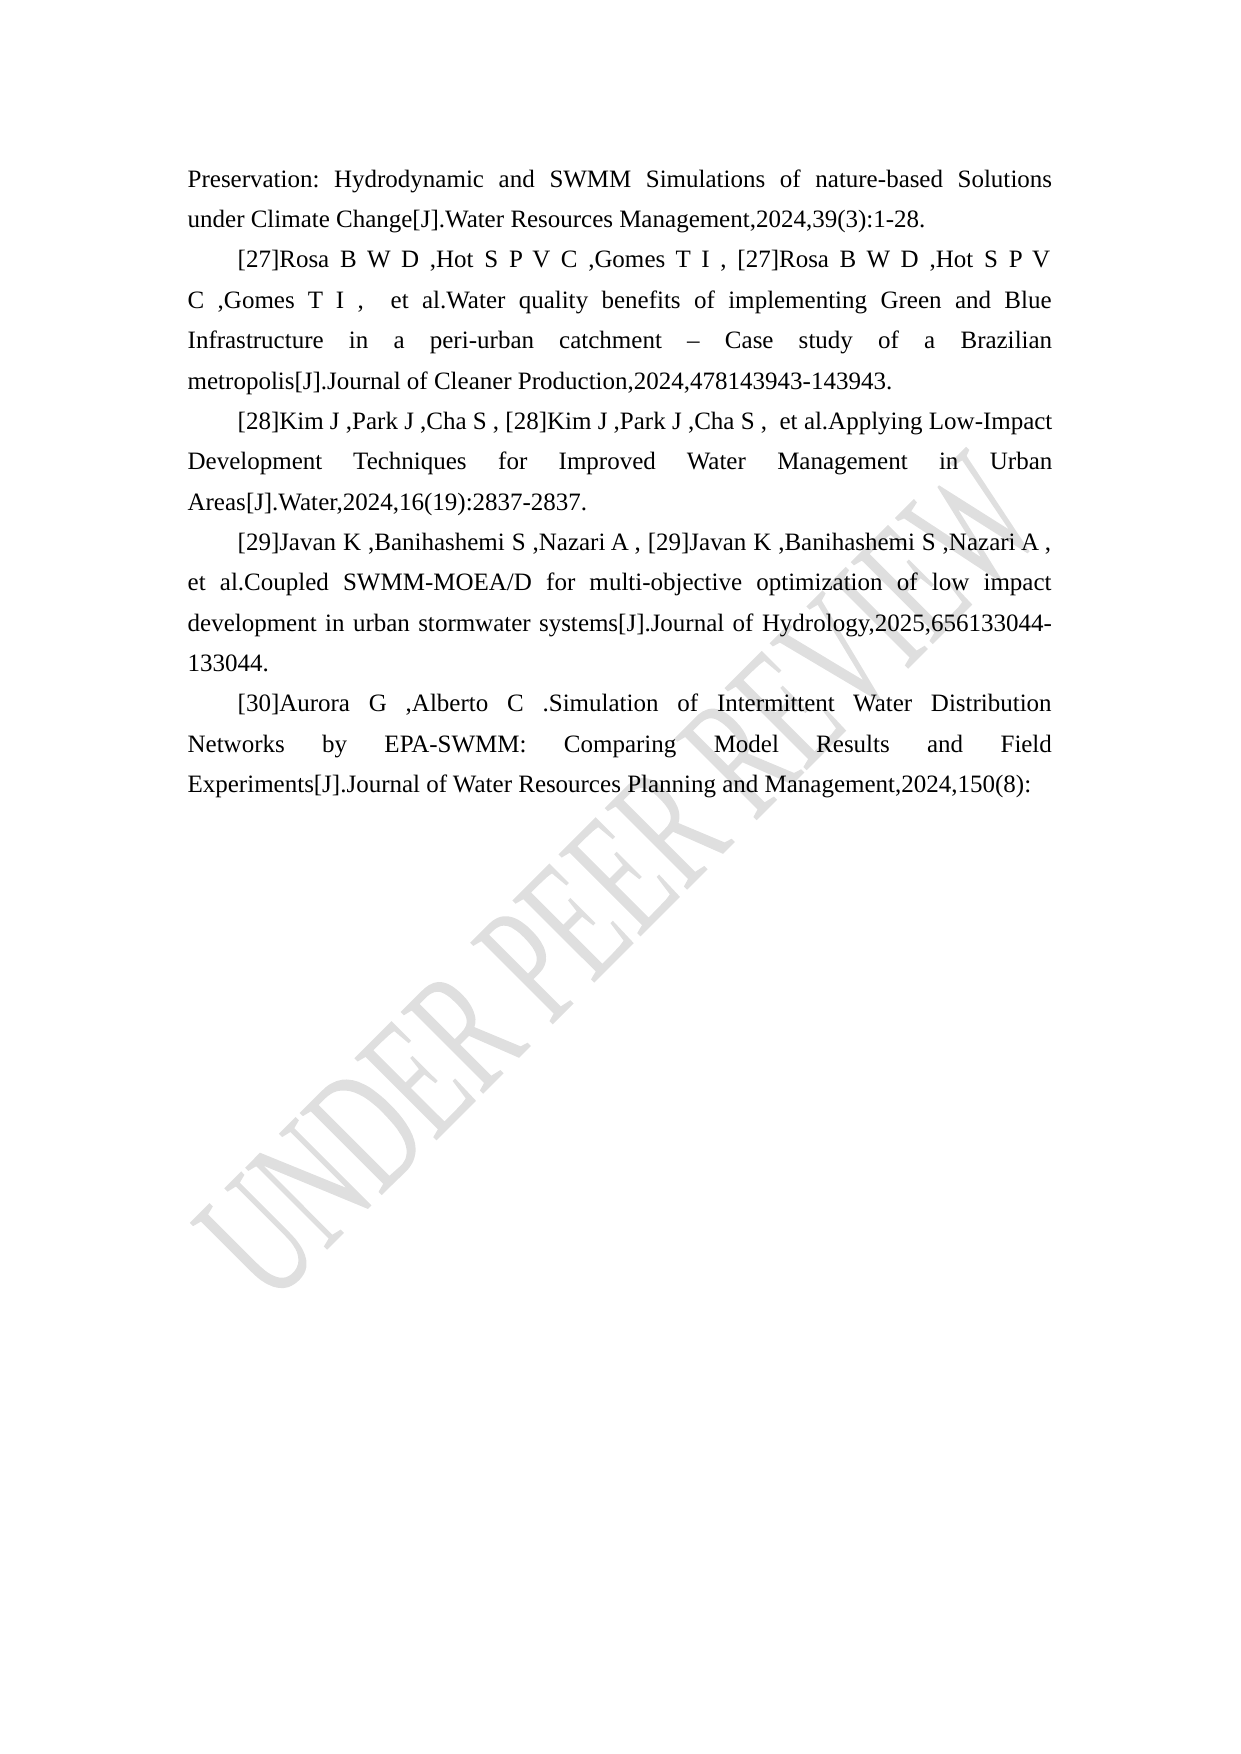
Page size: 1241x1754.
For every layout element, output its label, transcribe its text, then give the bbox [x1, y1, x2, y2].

text [30]Aurora G ,Alberto C .Simulation of Intermittent Water Distribution Networks by EPA-SWMM: Comparing Model Results and Field Experiments[J].Journal of Water Resources Planning and Management,2024,150(8): [187, 686, 1053, 800]
text [28]Kim J ,Park J ,Cha S , [28]Kim J ,Park J ,Cha S , et al.Applying Low-Impact Development Techniques for Improved Water Management in Urban Areas[J].Water,2024,16(19):2837-2837. [187, 404, 1053, 518]
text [187, 162, 1053, 235]
text [29]Javan K ,Banihashemi S ,Nazari A , [29]Javan K ,Banihashemi S ,Nazari A , et al.Coupled SWMM-MOEA/D for multi-objective optimization of low impact development in urban stormwater systems[J].Journal of Hydrology,2025,656133044-133044. [187, 525, 1053, 679]
text [27]Rosa B W D ,Hot S P V C ,Gomes T I , [27]Rosa B W D ,Hot S P V C ,Gomes T I , et al.Water quality benefits of implementing Green and Blue Infrastructure in a peri-urban catchment – Case study of a Brazilian metropolis[J].Journal of Cleaner Production,2024,478143943-143943. [187, 242, 1053, 397]
